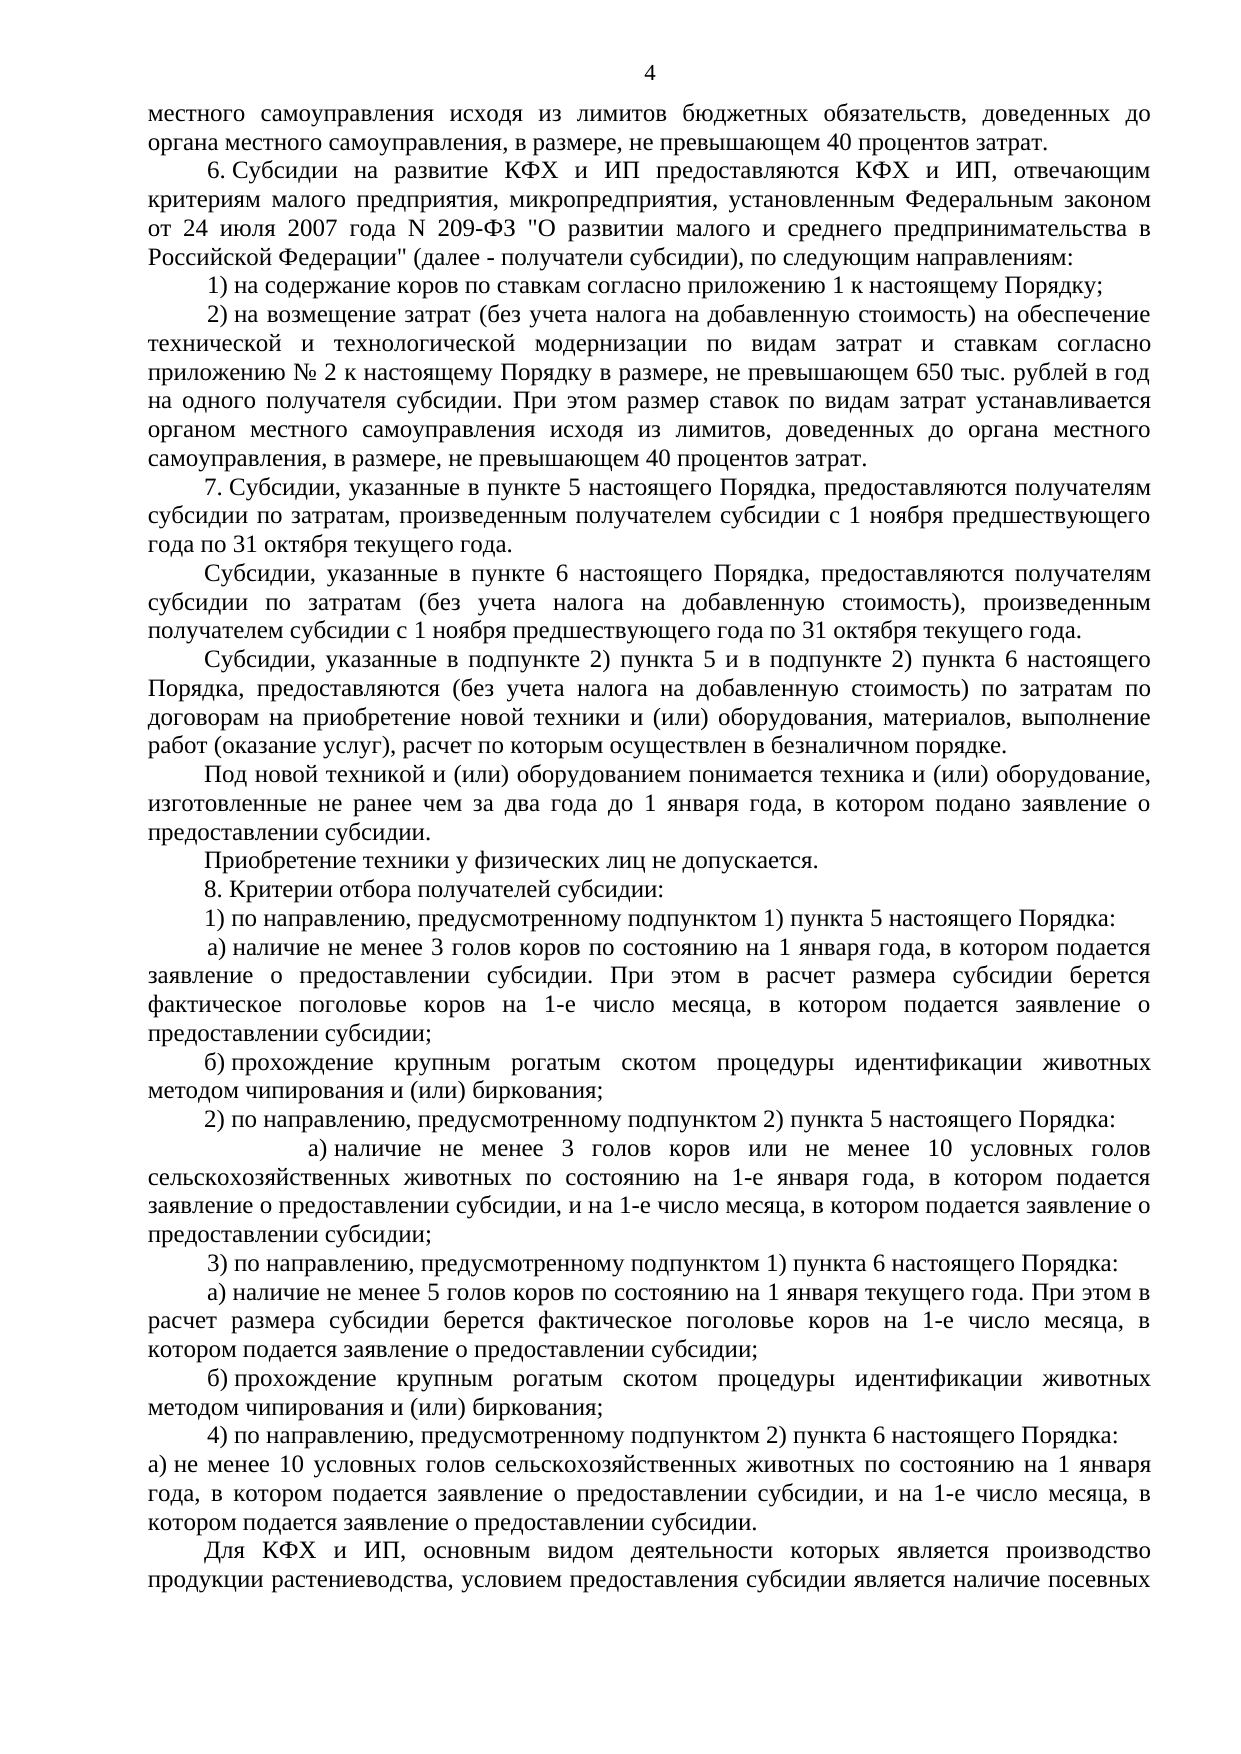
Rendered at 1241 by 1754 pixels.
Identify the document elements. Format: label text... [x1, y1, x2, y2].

text а) не менее 10 условных голов сельскохозяйственных животных по состоянию на 1 января года, в котором подается заявление о предоставлении субсидии, и на 1-е число месяца, в котором подается заявление о предоставлении субсидии. [148, 1449, 1152, 1535]
text 4) по направлению, предусмотренному подпунктом 2) пункта 6 настоящего Порядка: [148, 1420, 1152, 1449]
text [148, 98, 1152, 155]
text 7. Субсидии, указанные в пункте 5 настоящего Порядка, предоставляются получателям субсидии по затратам, произведенным получателем субсидии с 1 ноября предшествующего года по 31 октября текущего года. [148, 472, 1152, 558]
text а) наличие не менее 5 голов коров по состоянию на 1 января текущего года. При этом в расчет размера субсидии берется фактическое поголовье коров на 1-е число месяца, в котором подается заявление о предоставлении субсидии; [148, 1277, 1152, 1363]
text 6. Субсидии на развитие КФХ и ИП предоставляются КФХ и ИП, отвечающим критериям малого предприятия, микропредприятия, установленным Федеральным законом от 24 июля 2007 года N 209-ФЗ "О развитии малого и среднего предпринимательства в Российской Федерации" (далее - получатели субсидии), по следующим направлениям: [148, 155, 1152, 270]
text б) прохождение крупным рогатым скотом процедуры идентификации животных методом чипирования и (или) биркования; [148, 1047, 1152, 1104]
text Субсидии, указанные в пункте 6 настоящего Порядка, предоставляются получателям субсидии по затратам (без учета налога на добавленную стоимость), произведенным получателем субсидии с 1 ноября предшествующего года по 31 октября текущего года. [148, 558, 1152, 644]
text 1) по направлению, предусмотренному подпунктом 1) пункта 5 настоящего Порядка: [148, 903, 1152, 932]
text а) наличие не менее 3 голов коров или не менее 10 условных голов сельскохозяйственных животных по состоянию на 1-е января года, в котором подается заявление о предоставлении субсидии, и на 1-е число месяца, в котором подается заявление о предоставлении субсидии; [148, 1133, 1152, 1248]
text Под новой техникой и (или) оборудованием понимается техника и (или) оборудование, изготовленные не ранее чем за два года до 1 января года, в котором подано заявление о предоставлении субсидии. [148, 759, 1152, 845]
text Субсидии, указанные в подпункте 2) пункта 5 и в подпункте 2) пункта 6 настоящего Порядка, предоставляются (без учета налога на добавленную стоимость) по затратам по договорам на приобретение новой техники и (или) оборудования, материалов, выполнение работ (оказание услуг), расчет по которым осуществлен в безналичном порядке. [148, 644, 1152, 759]
text 8. Критерии отбора получателей субсидии: [148, 874, 1152, 903]
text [148, 1535, 1152, 1593]
text 3) по направлению, предусмотренному подпунктом 1) пункта 6 настоящего Порядка: [148, 1248, 1152, 1277]
text а) наличие не менее 3 голов коров по состоянию на 1 января года, в котором подается заявление о предоставлении субсидии. При этом в расчет размера субсидии берется фактическое поголовье коров на 1-е число месяца, в котором подается заявление о предоставлении субсидии; [148, 932, 1152, 1047]
text 2) на возмещение затрат (без учета налога на добавленную стоимость) на обеспечение технической и технологической модернизации по видам затрат и ставкам согласно приложению № 2 к настоящему Порядку в размере, не превышающем 650 тыс. рублей в год на одного получателя субсидии. При этом размер ставок по видам затрат устанавливается органом местного самоуправления исходя из лимитов, доведенных до органа местного самоуправления, в размере, не превышающем 40 процентов затрат. [148, 299, 1152, 472]
text 2) по направлению, предусмотренному подпунктом 2) пункта 5 настоящего Порядка: [148, 1104, 1152, 1133]
text Приобретение техники у физических лиц не допускается. [148, 845, 1152, 874]
text 1) на содержание коров по ставкам согласно приложению 1 к настоящему Порядку; [148, 270, 1152, 299]
text б) прохождение крупным рогатым скотом процедуры идентификации животных методом чипирования и (или) биркования; [148, 1363, 1152, 1420]
